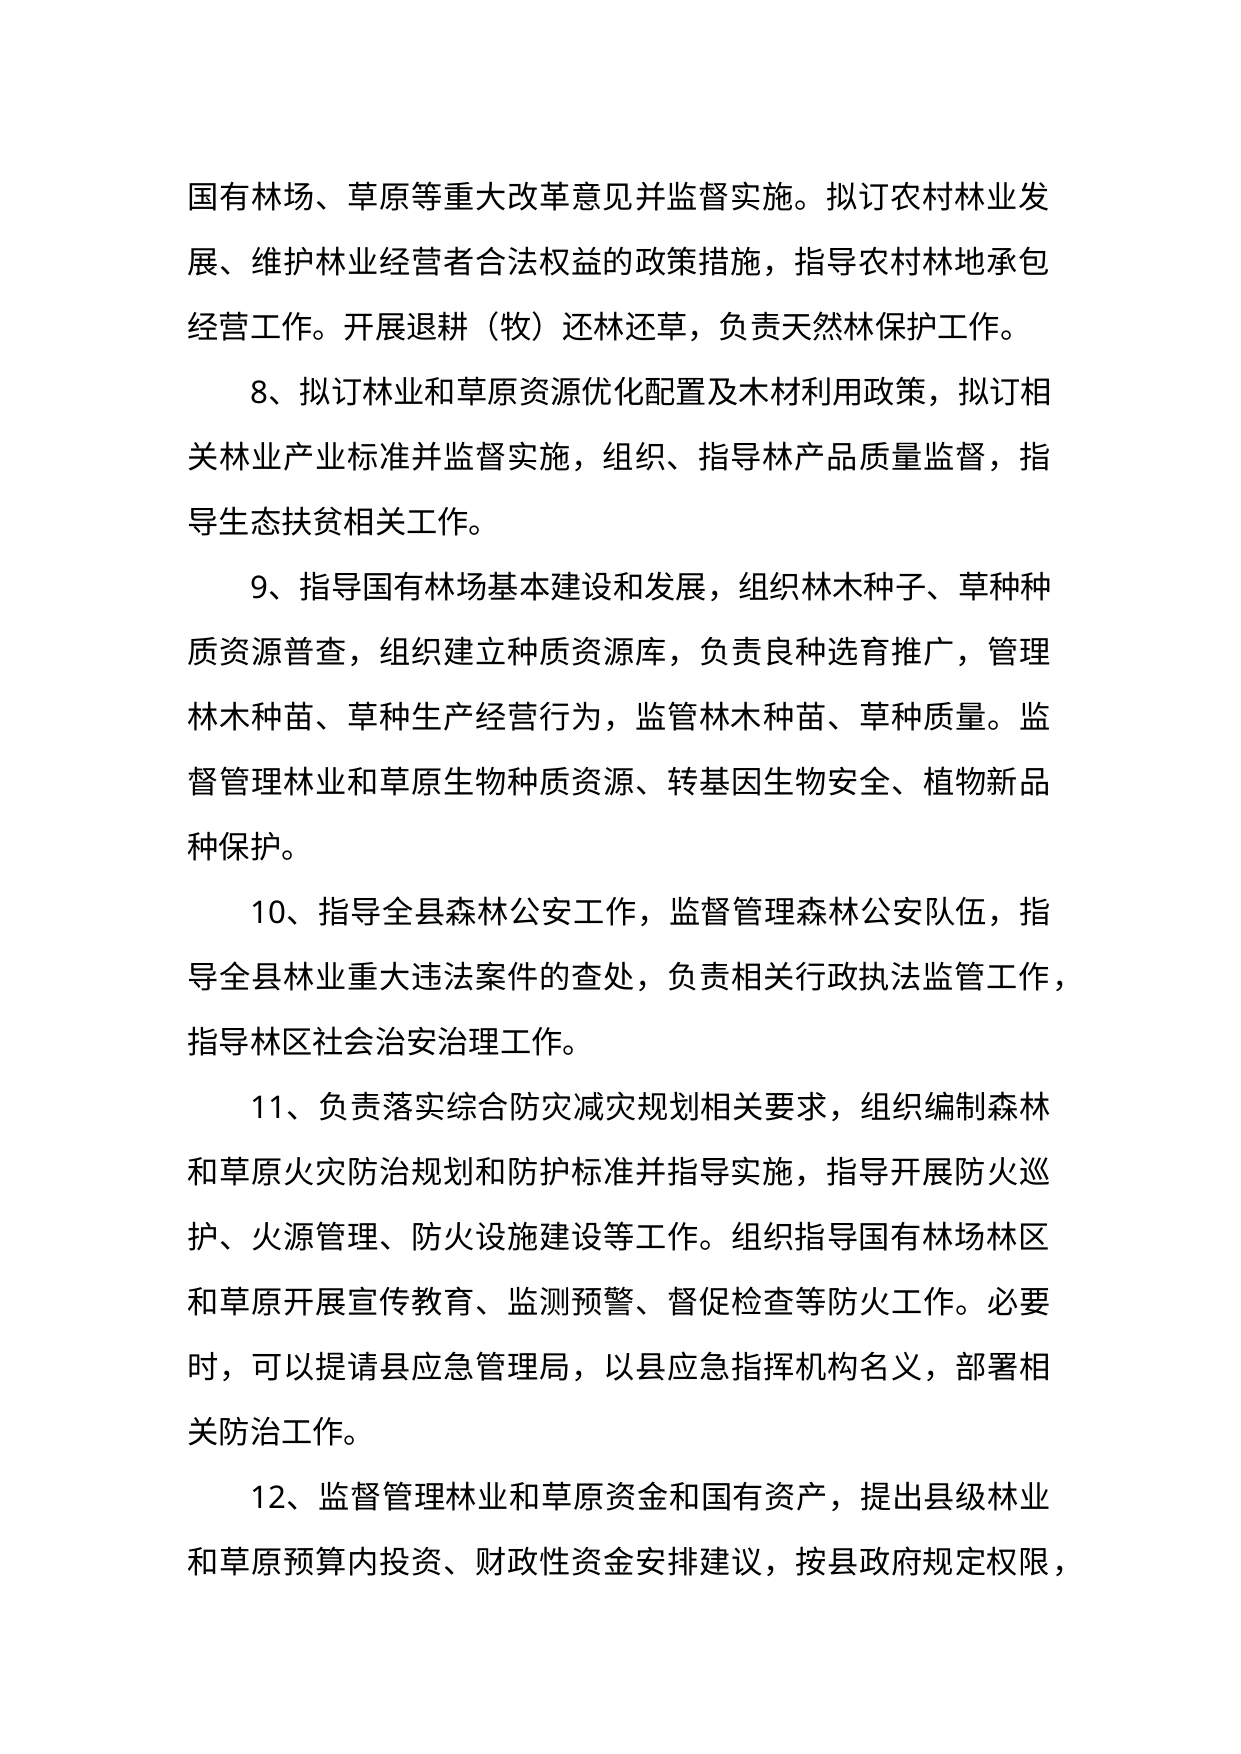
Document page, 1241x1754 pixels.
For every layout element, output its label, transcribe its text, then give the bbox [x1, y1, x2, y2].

text 10、指导全县森林公安工作，监督管理森林公安队伍，指导全县林业重大违法案件的查处，负责相关行政执法监管工作，指导林区社会治安治理工作。 [187, 877, 1053, 1072]
text 8、拟订林业和草原资源优化配置及木材利用政策，拟订相关林业产业标准并监督实施，组织、指导林产品质量监督，指导生态扶贫相关工作。 [187, 357, 1053, 552]
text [187, 1462, 1053, 1592]
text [187, 162, 1053, 357]
text 11、负责落实综合防灾减灾规划相关要求，组织编制森林和草原火灾防治规划和防护标准并指导实施，指导开展防火巡护、火源管理、防火设施建设等工作。组织指导国有林场林区和草原开展宣传教育、监测预警、督促检查等防火工作。必要时，可以提请县应急管理局，以县应急指挥机构名义，部署相关防治工作。 [187, 1072, 1053, 1462]
text 9、指导国有林场基本建设和发展，组织林木种子、草种种质资源普查，组织建立种质资源库，负责良种选育推广，管理林木种苗、草种生产经营行为，监管林木种苗、草种质量。监督管理林业和草原生物种质资源、转基因生物安全、植物新品种保护。 [187, 552, 1053, 877]
